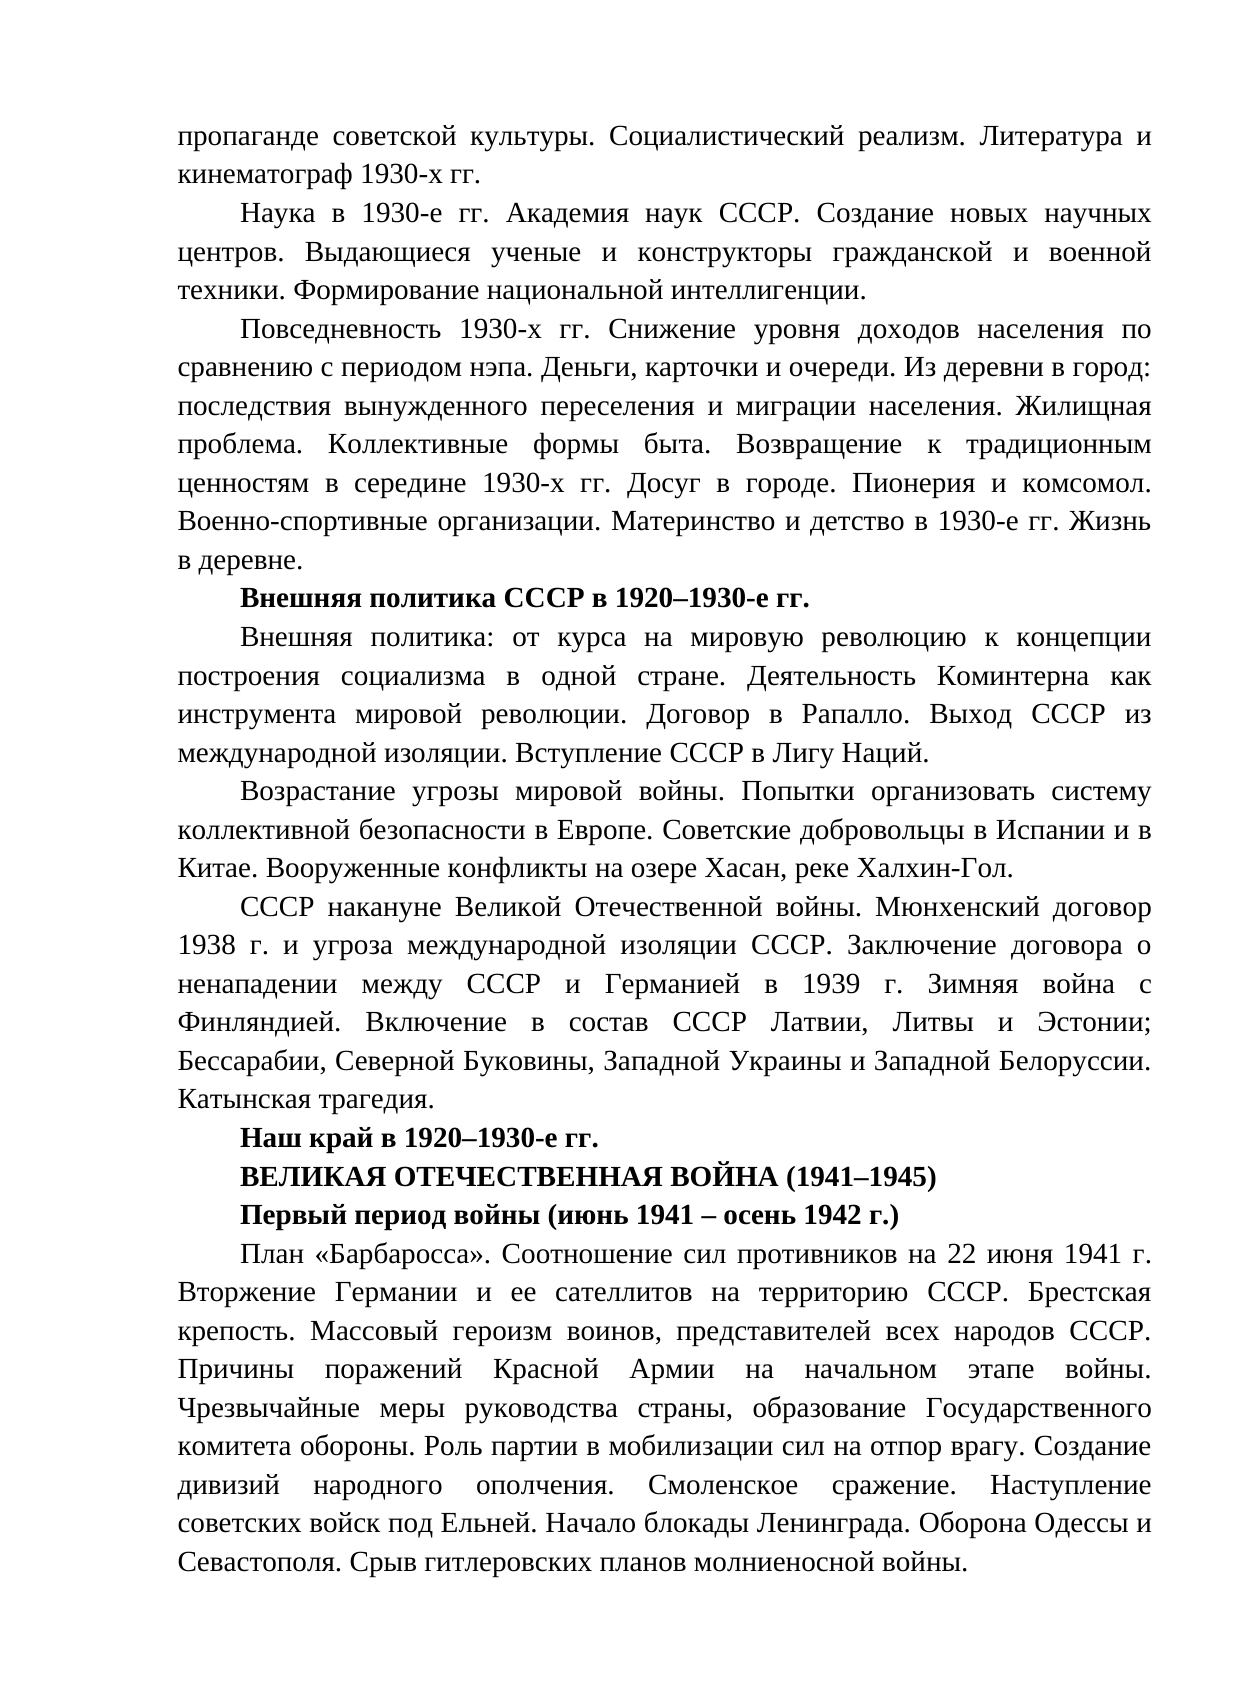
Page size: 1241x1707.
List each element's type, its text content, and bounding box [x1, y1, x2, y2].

text СССР накануне Великой Отечественной войны. Мюнхенский договор 1938 г. и угроза международной изоляции СССР. Заключение договора о ненападении между СССР и Германией в 1939 г. Зимняя война с Финляндией. Включение в состав СССР Латвии, Литвы и Эстонии; Бессарабии, Северной Буковины, Западной Украины и Западной Белоруссии. Катынская трагедия. [177, 889, 1152, 1115]
text План «Барбаросса». Соотношение сил противников на 22 июня 1941 г. Вторжение Германии и ее сателлитов на территорию СССР. Брестская крепость. Массовый героизм воинов, представителей всех народов СССР. Причины поражений Красной Армии на начальном этапе войны. Чрезвычайные меры руководства страны, образование Государственного комитета обороны. Роль партии в мобилизации сил на отпор врагу. Создание дивизий народного ополчения. Смоленское сражение. Наступление советских войск под Ельней. Начало блокады Ленинграда. Оборона Одессы и Севастополя. Срыв гитлеровских планов молниеносной войны. [177, 1236, 1152, 1578]
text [177, 118, 1152, 190]
text Наш край в 1920–1930-е гг. [177, 1120, 1152, 1154]
text Внешняя политика СССР в 1920–1930-е гг. [177, 581, 1152, 614]
text Внешняя политика: от курса на мировую революцию к концепции построения социализма в одной стране. Деятельность Коминтерна как инструмента мировой революции. Договор в Рапалло. Выход СССР из международной изоляции. Вступление СССР в Лигу Наций. [177, 619, 1152, 768]
text Первый период войны (июнь 1941 – осень 1942 г.) [177, 1197, 1152, 1231]
text Возрастание угрозы мировой войны. Попытки организовать систему коллективной безопасности в Европе. Советские добровольцы в Испании и в Китае. Вооруженные конфликты на озере Хасан, реке Халхин-Гол. [177, 773, 1152, 884]
text ВЕЛИКАЯ ОТЕЧЕСТВЕННАЯ ВОЙНА (1941–1945) [177, 1159, 1152, 1192]
text Наука в 1930-е гг. Академия наук СССР. Создание новых научных центров. Выдающиеся ученые и конструкторы гражданской и военной техники. Формирование национальной интеллигенции. [177, 195, 1152, 306]
text Повседневность 1930-х гг. Снижение уровня доходов населения по сравнению с периодом нэпа. Деньги, карточки и очереди. Из деревни в город: последствия вынужденного переселения и миграции населения. Жилищная проблема. Коллективные формы быта. Возвращение к традиционным ценностям в середине 1930-х гг. Досуг в городе. Пионерия и комсомол. Военно-спортивные организации. Материнство и детство в 1930-е гг. Жизнь в деревне. [177, 311, 1152, 576]
